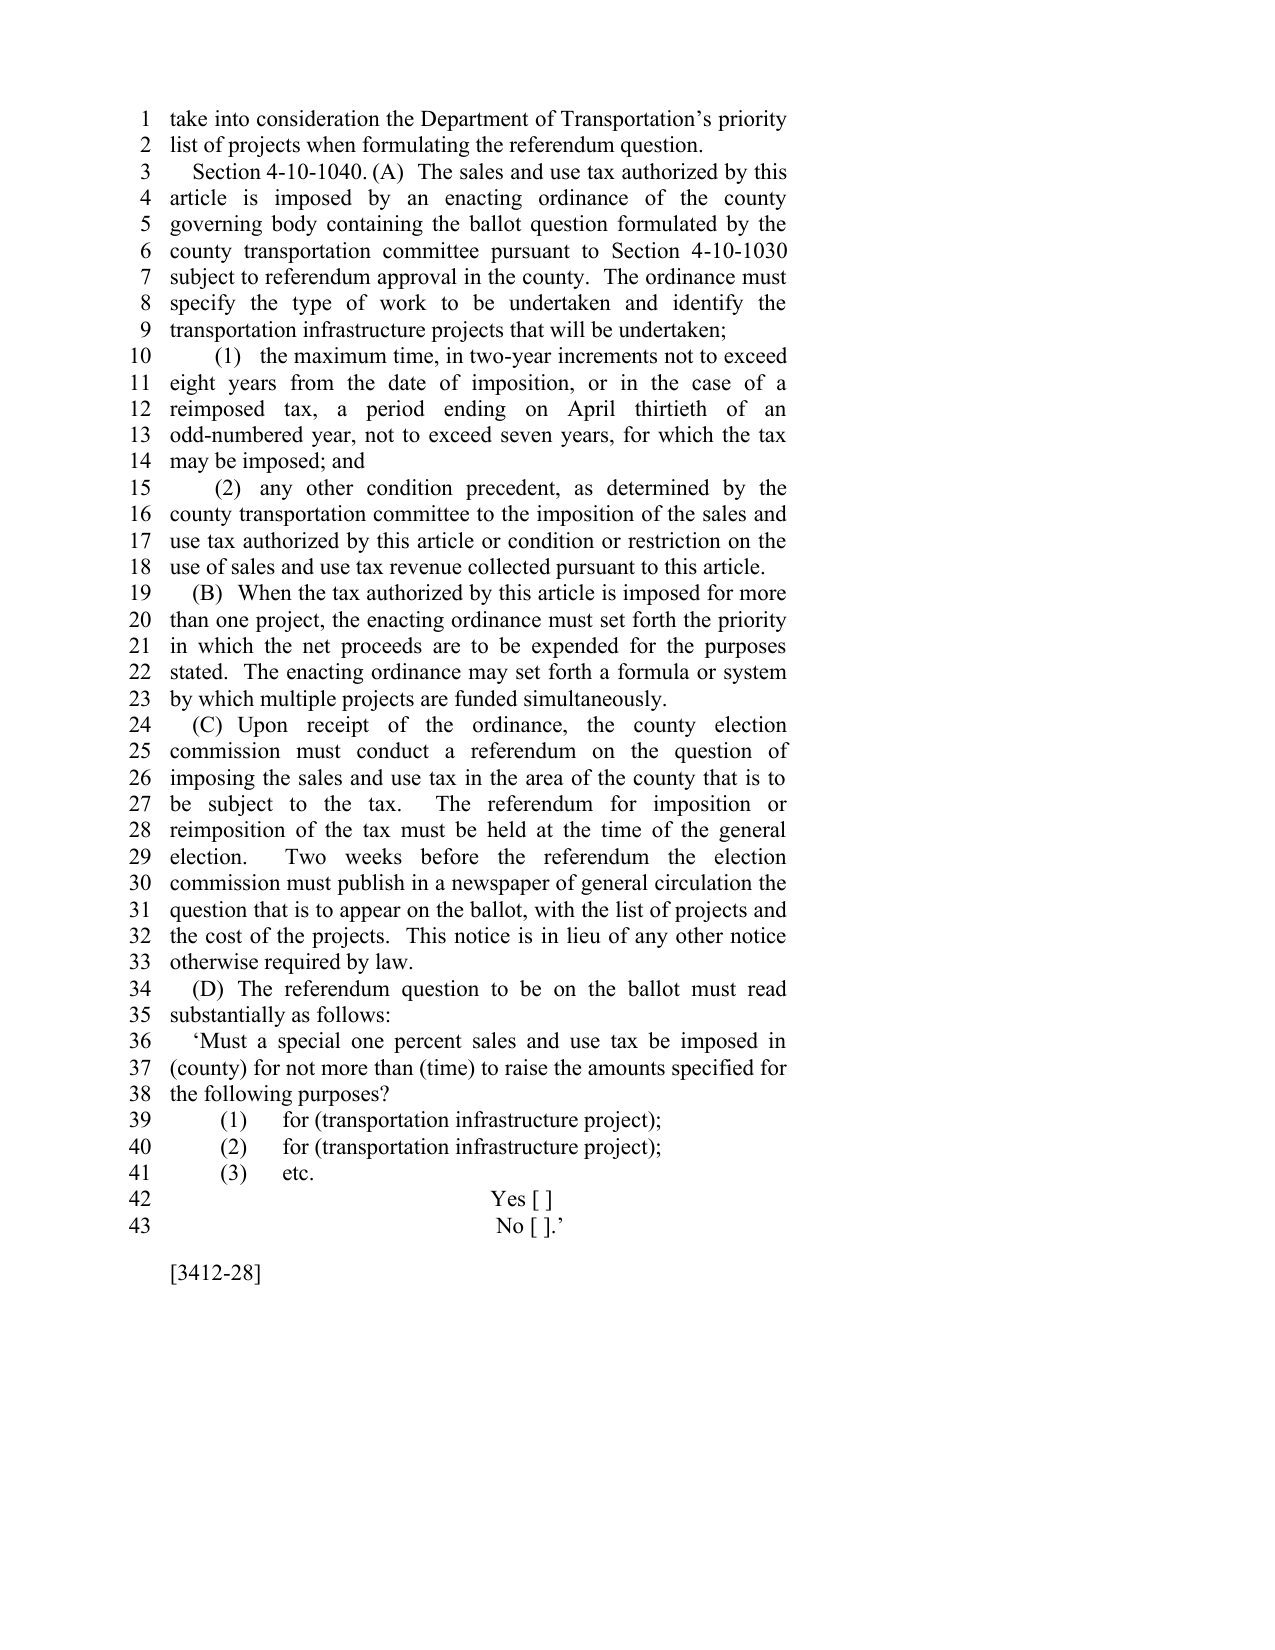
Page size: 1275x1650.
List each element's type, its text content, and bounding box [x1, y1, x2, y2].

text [169, 105, 787, 158]
text (D) The referendum question to be on the ballot must read substantially as follows: [169, 975, 787, 1027]
text (1) the maximum time, in two-year increments not to exceed eight years from the date of imposition, or in the case of a reimposed tax, a period ending on April thirtieth of an odd-numbered year, not to exceed seven years, for which the tax may be imposed; and [169, 342, 787, 474]
text (C) Upon receipt of the ordinance, the county election commission must conduct a referendum on the question of imposing the sales and use tax in the area of the county that is to be subject to the tax. The referendum for imposition or reimposition of the tax must be held at the time of the general election. Two weeks before the referendum the election commission must publish in a newspaper of general circulation the question that is to appear on the ballot, with the list of projects and the cost of the projects. This notice is in lieu of any other notice otherwise required by law. [169, 711, 787, 975]
text (B) When the tax authorized by this article is imposed for more than one project, the enacting ordinance must set forth the priority in which the net proceeds are to be expended for the purposes stated. The enacting ordinance may set forth a formula or system by which multiple projects are funded simultaneously. [169, 579, 787, 711]
text (2) for (transportation infrastructure project); [169, 1133, 787, 1159]
text (1) for (transportation infrastructure project); [169, 1106, 787, 1133]
text No [ ].’ [169, 1212, 787, 1238]
text Section 4-10-1040. (A) The sales and use tax authorized by this article is imposed by an enacting ordinance of the county governing body containing the ballot question formulated by the county transportation committee pursuant to Section 4-10-1030 subject to referendum approval in the county. The ordinance must specify the type of work to be undertaken and identify the transportation infrastructure projects that will be undertaken; [169, 158, 787, 342]
text (2) any other condition precedent, as determined by the county transportation committee to the imposition of the sales and use tax authorized by this article or condition or restriction on the use of sales and use tax revenue collected pursuant to this article. [169, 474, 787, 579]
text (3) etc. [169, 1159, 787, 1186]
text Yes [ ] [169, 1186, 787, 1212]
text ‘Must a special one percent sales and use tax be imposed in (county) for not more than (time) to raise the amounts specified for the following purposes? [169, 1027, 787, 1106]
